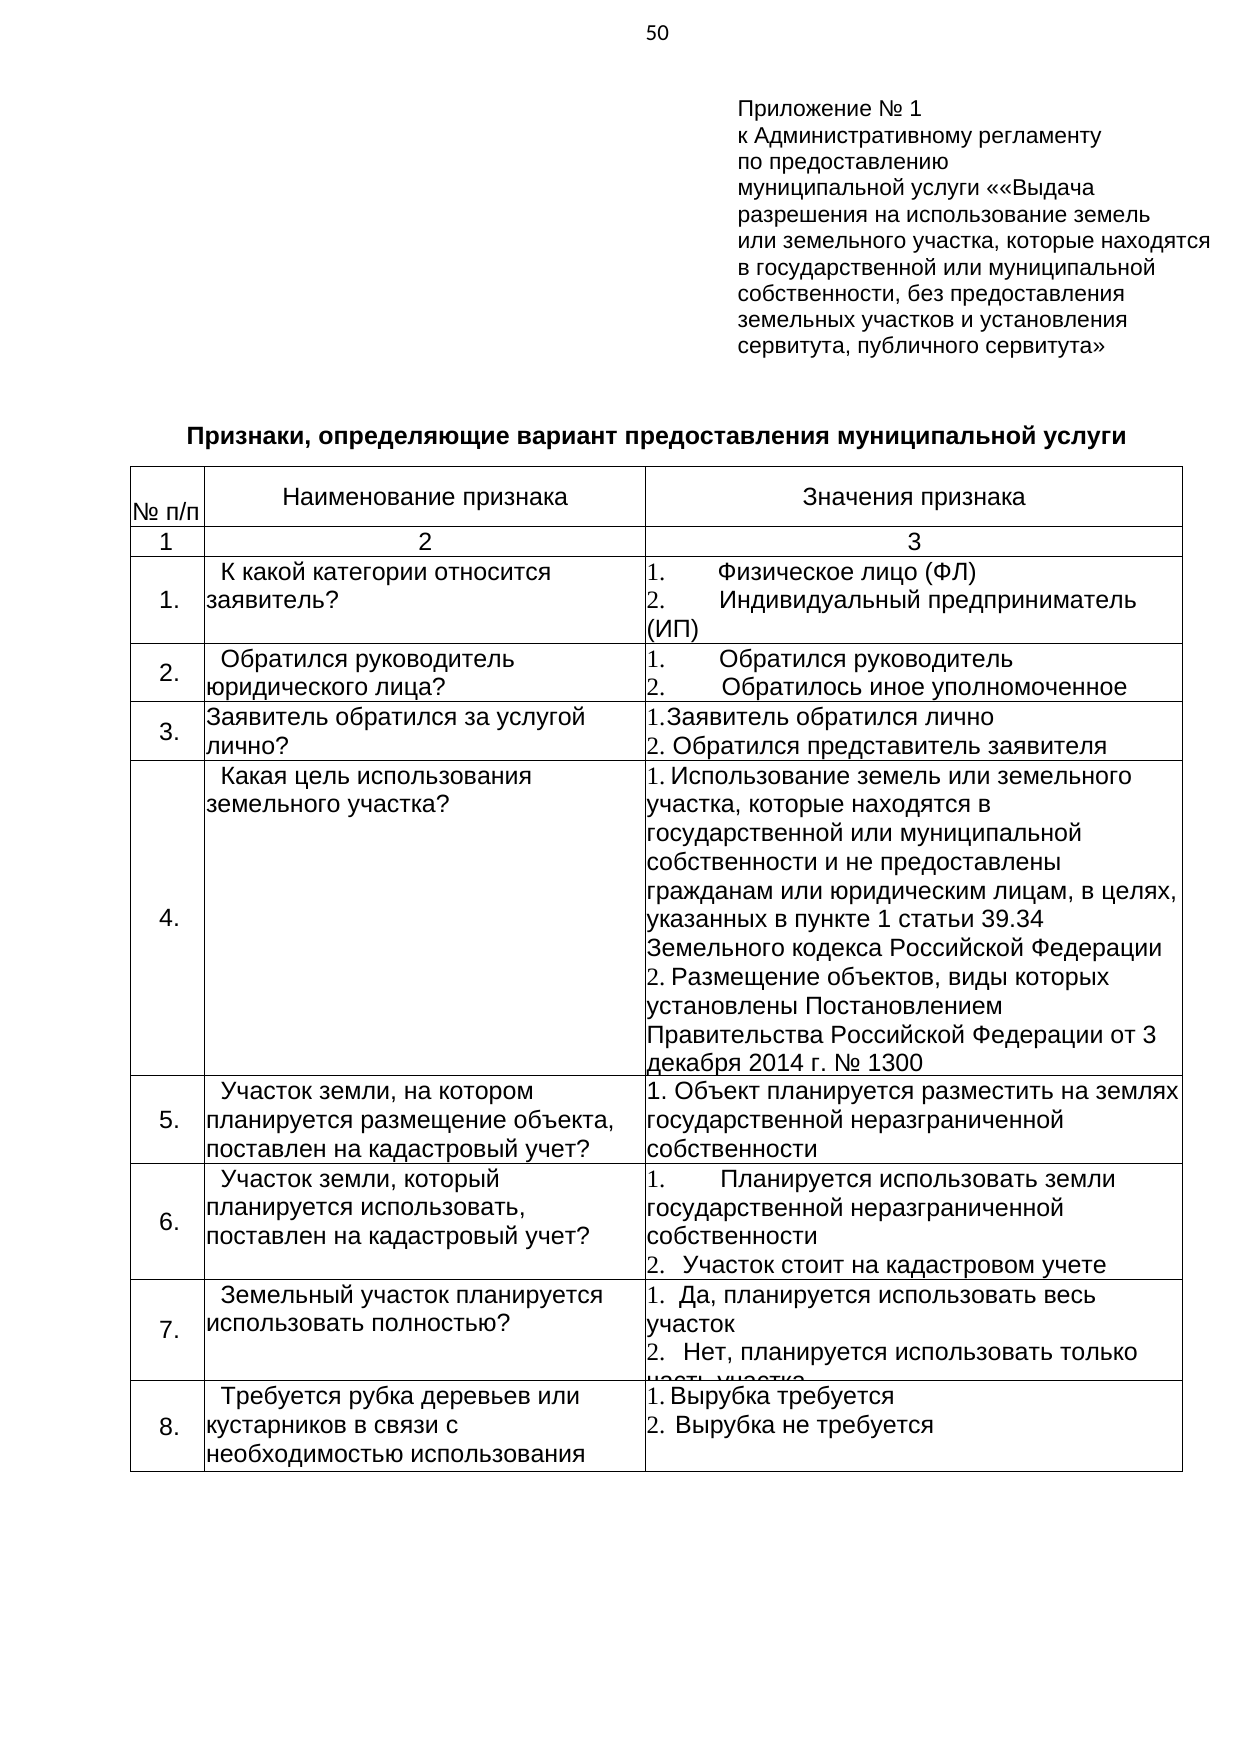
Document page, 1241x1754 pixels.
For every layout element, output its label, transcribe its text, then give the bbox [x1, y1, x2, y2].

table_cell К какой категории относится заявитель? [205, 557, 645, 642]
table_cell Планируется использовать земли государственной неразграниченной собственности Участок стоит на кадастровом учете [646, 1164, 1182, 1279]
text Признаки, определяющие вариант предоставления муниципальной услуги [122, 421, 1192, 449]
table_cell 3. [131, 702, 204, 759]
table_cell 8. [131, 1381, 204, 1471]
table_cell 1. [131, 557, 204, 642]
table_cell 2 [205, 527, 645, 556]
table_header Значения признака [646, 467, 1182, 526]
table_cell Земельный участок планируется использовать полностью? [205, 1280, 645, 1380]
table_cell Заявитель обратился лично Обратился представитель заявителя [646, 702, 1182, 759]
table_cell 1. Объект планируется разместить на землях государственной неразграниченной собственности [646, 1076, 1182, 1163]
table_cell Участок земли, который планируется использовать, поставлен на кадастровый учет? [205, 1164, 645, 1279]
table_cell Требуется рубка деревьев или кустарников в связи с необходимостью использования участка? [205, 1381, 645, 1471]
table_header Наименование признака [205, 467, 645, 526]
table_cell Какая цель использования земельного участка? [205, 761, 645, 1075]
table_cell 4. [131, 761, 204, 1075]
table_cell 2. [131, 644, 204, 701]
table_cell 7. [131, 1280, 204, 1380]
table_cell 5. [131, 1076, 204, 1163]
table_cell Обратился руководитель юридического лица? [205, 644, 645, 701]
table_header № п/п [131, 467, 204, 526]
table_cell Да, планируется использовать весь участок Нет, планируется использовать только часть участка [646, 1280, 1182, 1380]
table_cell 3 [646, 527, 1182, 556]
table_cell Физическое лицо (ФЛ) Индивидуальный предприниматель (ИП) Юридическое лицо (ЮЛ) [646, 557, 1182, 642]
table_cell Участок земли, на котором планируется размещение объекта, поставлен на кадастровый учет? [205, 1076, 645, 1163]
table_cell 6. [131, 1164, 204, 1279]
table_cell 1 [131, 527, 204, 556]
table_cell Заявитель обратился за услугой лично? [205, 702, 645, 759]
table_cell Вырубка требуется Вырубка не требуется [646, 1381, 1182, 1471]
table_cell Обратился руководитель Обратилось иное уполномоченное лицо [646, 644, 1182, 701]
table_cell Использование земель или земельного участка, которые находятся в государственной или муниципальной собственности и не предоставлены гражданам или юридическим лицам, в целях, указанных в пункте 1 статьи 39.34 Земельного кодекса Российской Федерации Размещение объектов, виды которых установлены Постановлением Правительства Российской Федерации от 3 декабря 2014 г. № 1300 [646, 761, 1182, 1075]
